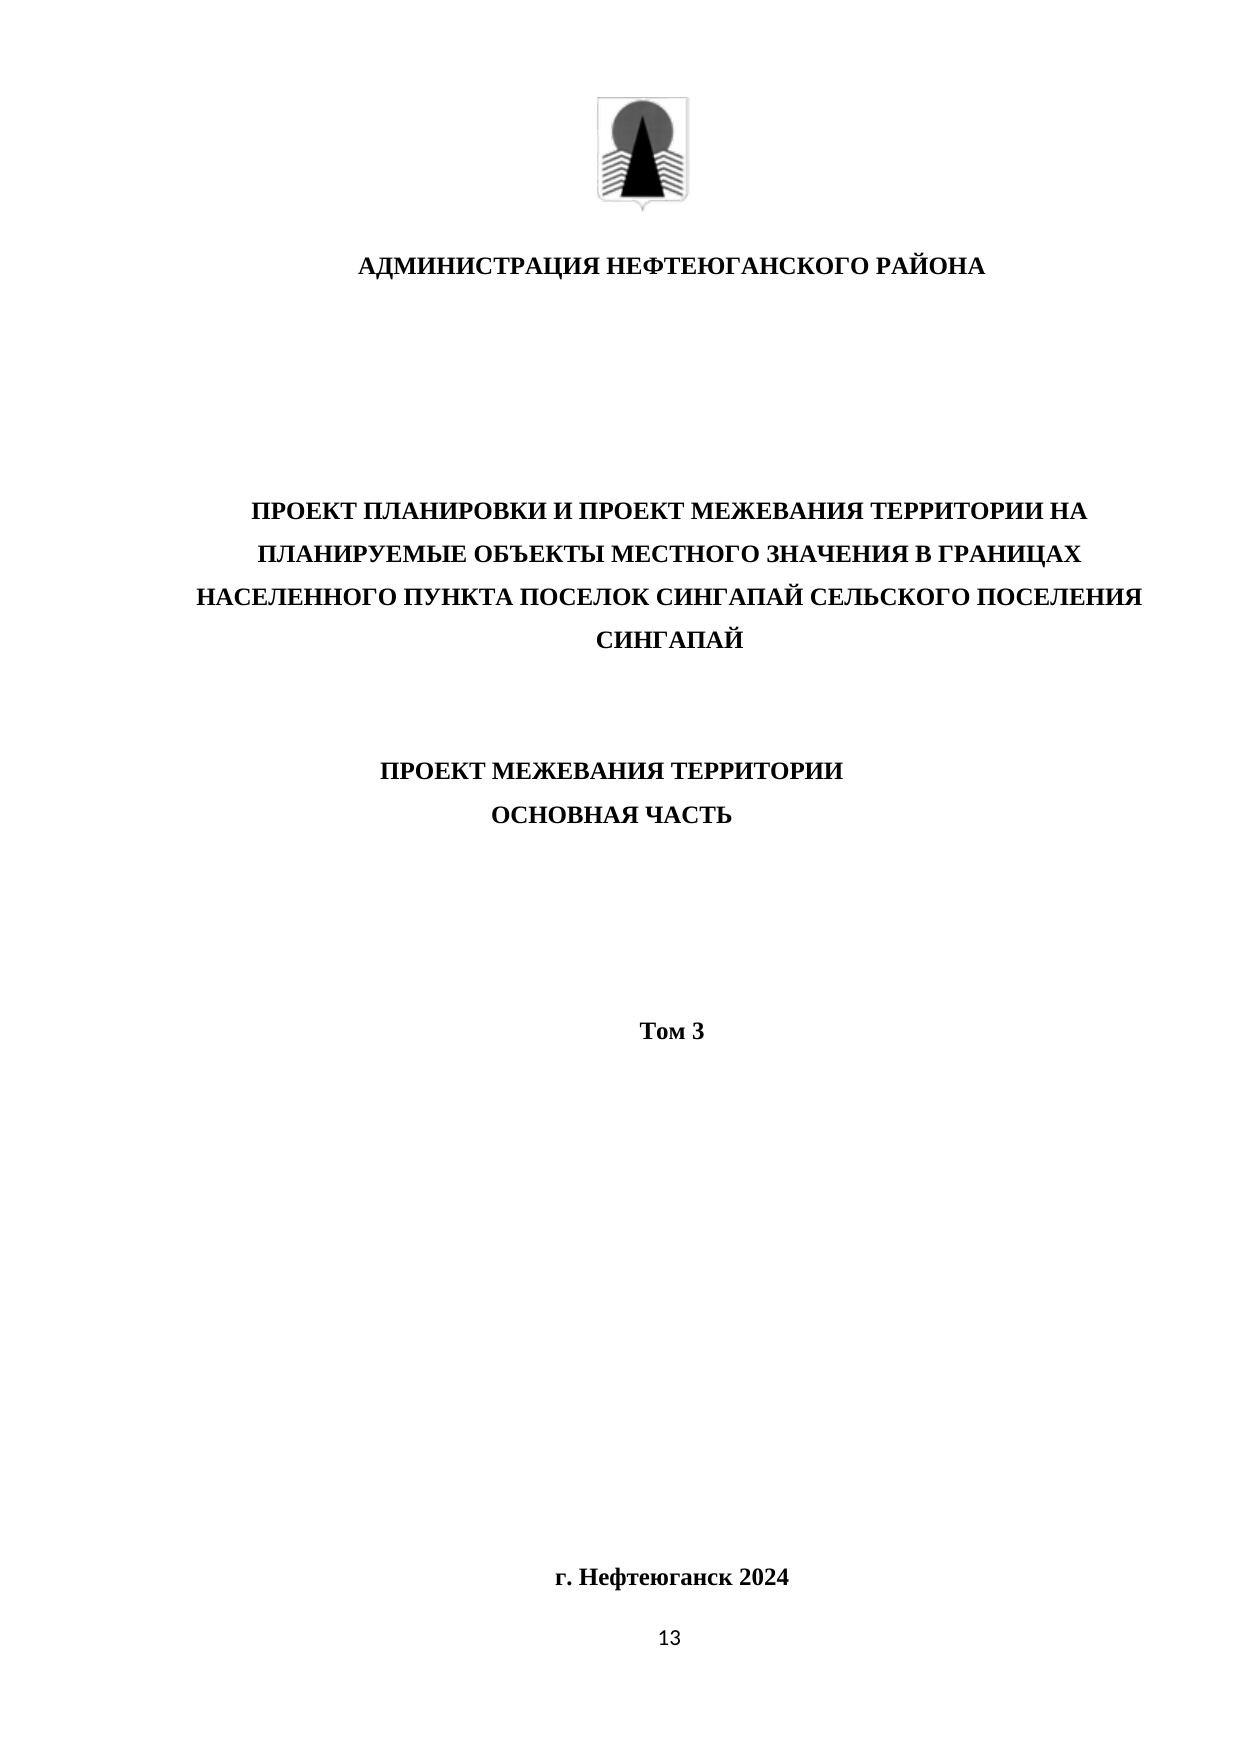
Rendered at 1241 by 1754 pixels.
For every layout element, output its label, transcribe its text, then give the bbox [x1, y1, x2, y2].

text ОСНОВНАЯ ЧАСТЬ [175, 800, 1048, 829]
picture [596, 97, 691, 213]
text АДМИНИСТРАЦИЯ НЕФТЕЮГАНСКОГО РАЙОНА [320, 251, 1023, 280]
text Том 3 [320, 1016, 1023, 1045]
text ПРОЕКТ МЕЖЕВАНИЯ ТЕРРИТОРИИ [175, 756, 1048, 785]
text г. Нефтеюганск 2024 [553, 1562, 791, 1591]
text ПРОЕКТ ПЛАНИРОВКИ И ПРОЕКТ МЕЖЕВАНИЯ ТЕРРИТОРИИ НА ПЛАНИРУЕМЫЕ ОБЪЕКТЫ МЕСТНОГО ЗНАЧЕНИЯ В ГРАНИЦАХ НАСЕЛЕННОГО ПУНКТА ПОСЕЛОК СИНГАПАЙ СЕЛЬСКОГО ПОСЕЛЕНИЯ СИНГАПАЙ [175, 496, 1164, 654]
